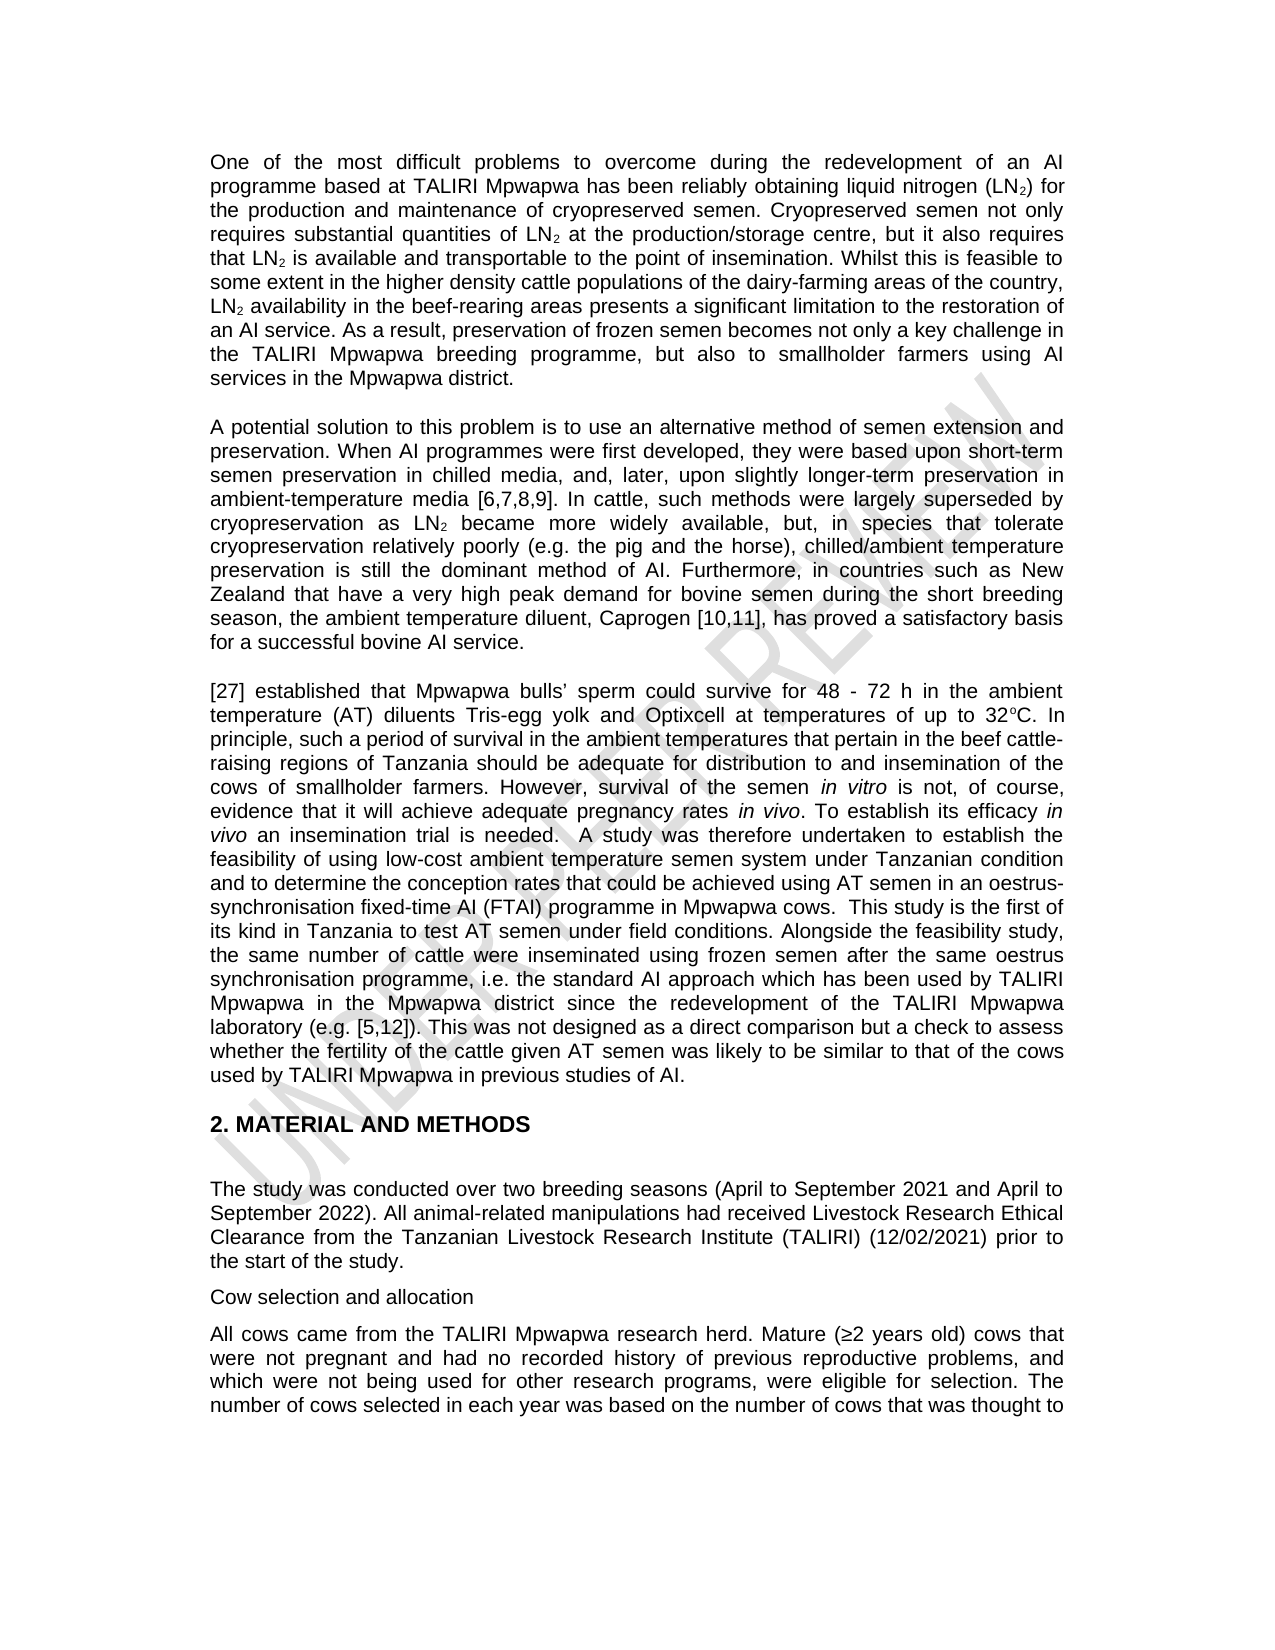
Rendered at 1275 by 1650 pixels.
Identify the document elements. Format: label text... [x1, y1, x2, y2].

text [27] established that Mpwapwa bulls’ sperm could survive for 48 - 72 h in the ambient temperature (AT) diluents Tris-egg yolk and Optixcell at temperatures of up to 32oC. In principle, such a period of survival in the ambient temperatures that pertain in the beef cattle-raising regions of Tanzania should be adequate for distribution to and insemination of the cows of smallholder farmers. However, survival of the semen in vitro is not, of course, evidence that it will achieve adequate pregnancy rates in vivo. To establish its efficacy in vivo an insemination trial is needed. A study was therefore undertaken to establish the feasibility of using low-cost ambient temperature semen system under Tanzanian condition and to determine the conception rates that could be achieved using AT semen in an oestrus-synchronisation fixed-time AI (FTAI) programme in Mpwapwa cows. This study is the first of its kind in Tanzania to test AT semen under field conditions. Alongside the feasibility study, the same number of cattle were inseminated using frozen semen after the same oestrus synchronisation programme, i.e. the standard AI approach which has been used by TALIRI Mpwapwa in the Mpwapwa district since the redevelopment of the TALIRI Mpwapwa laboratory (e.g. [5,12]). This was not designed as a direct comparison but a check to assess whether the fertility of the cattle given AT semen was likely to be similar to that of the cows used by TALIRI Mpwapwa in previous studies of AI. [210, 679, 1065, 1086]
text A potential solution to this problem is to use an alternative method of semen extension and preservation. When AI programmes were first developed, they were based upon short-term semen preservation in chilled media, and, later, upon slightly longer-term preservation in ambient-temperature media [6,7,8,9]. In cattle, such methods were largely superseded by cryopreservation as LN2 became more widely available, but, in species that tolerate cryopreservation relatively poorly (e.g. the pig and the horse), chilled/ambient temperature preservation is still the dominant method of AI. Furthermore, in countries such as New Zealand that have a very high peak demand for bovine semen during the short breeding season, the ambient temperature diluent, Caprogen [10,11], has proved a satisfactory basis for a successful bovine AI service. [210, 414, 1065, 654]
text 2. material and methods [210, 1111, 1065, 1138]
text Cow selection and allocation [210, 1285, 1065, 1309]
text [210, 1321, 1065, 1417]
text One of the most difficult problems to overcome during the redevelopment of an AI programme based at TALIRI Mpwapwa has been reliably obtaining liquid nitrogen (LN2) for the production and maintenance of cryopreserved semen. Cryopreserved semen not only requires substantial quantities of LN2 at the production/storage centre, but it also requires that LN2 is available and transportable to the point of insemination. Whilst this is feasible to some extent in the higher density cattle populations of the dairy-farming areas of the country, LN2 availability in the beef-rearing areas presents a significant limitation to the restoration of an AI service. As a result, preservation of frozen semen becomes not only a key challenge in the TALIRI Mpwapwa breeding programme, but also to smallholder farmers using AI services in the Mpwapwa district. [210, 150, 1065, 389]
text The study was conducted over two breeding seasons (April to September 2021 and April to September 2022). All animal-related manipulations had received Livestock Research Ethical Clearance from the Tanzanian Livestock Research Institute (TALIRI) (12/02/2021) prior to the start of the study. [210, 1177, 1065, 1272]
